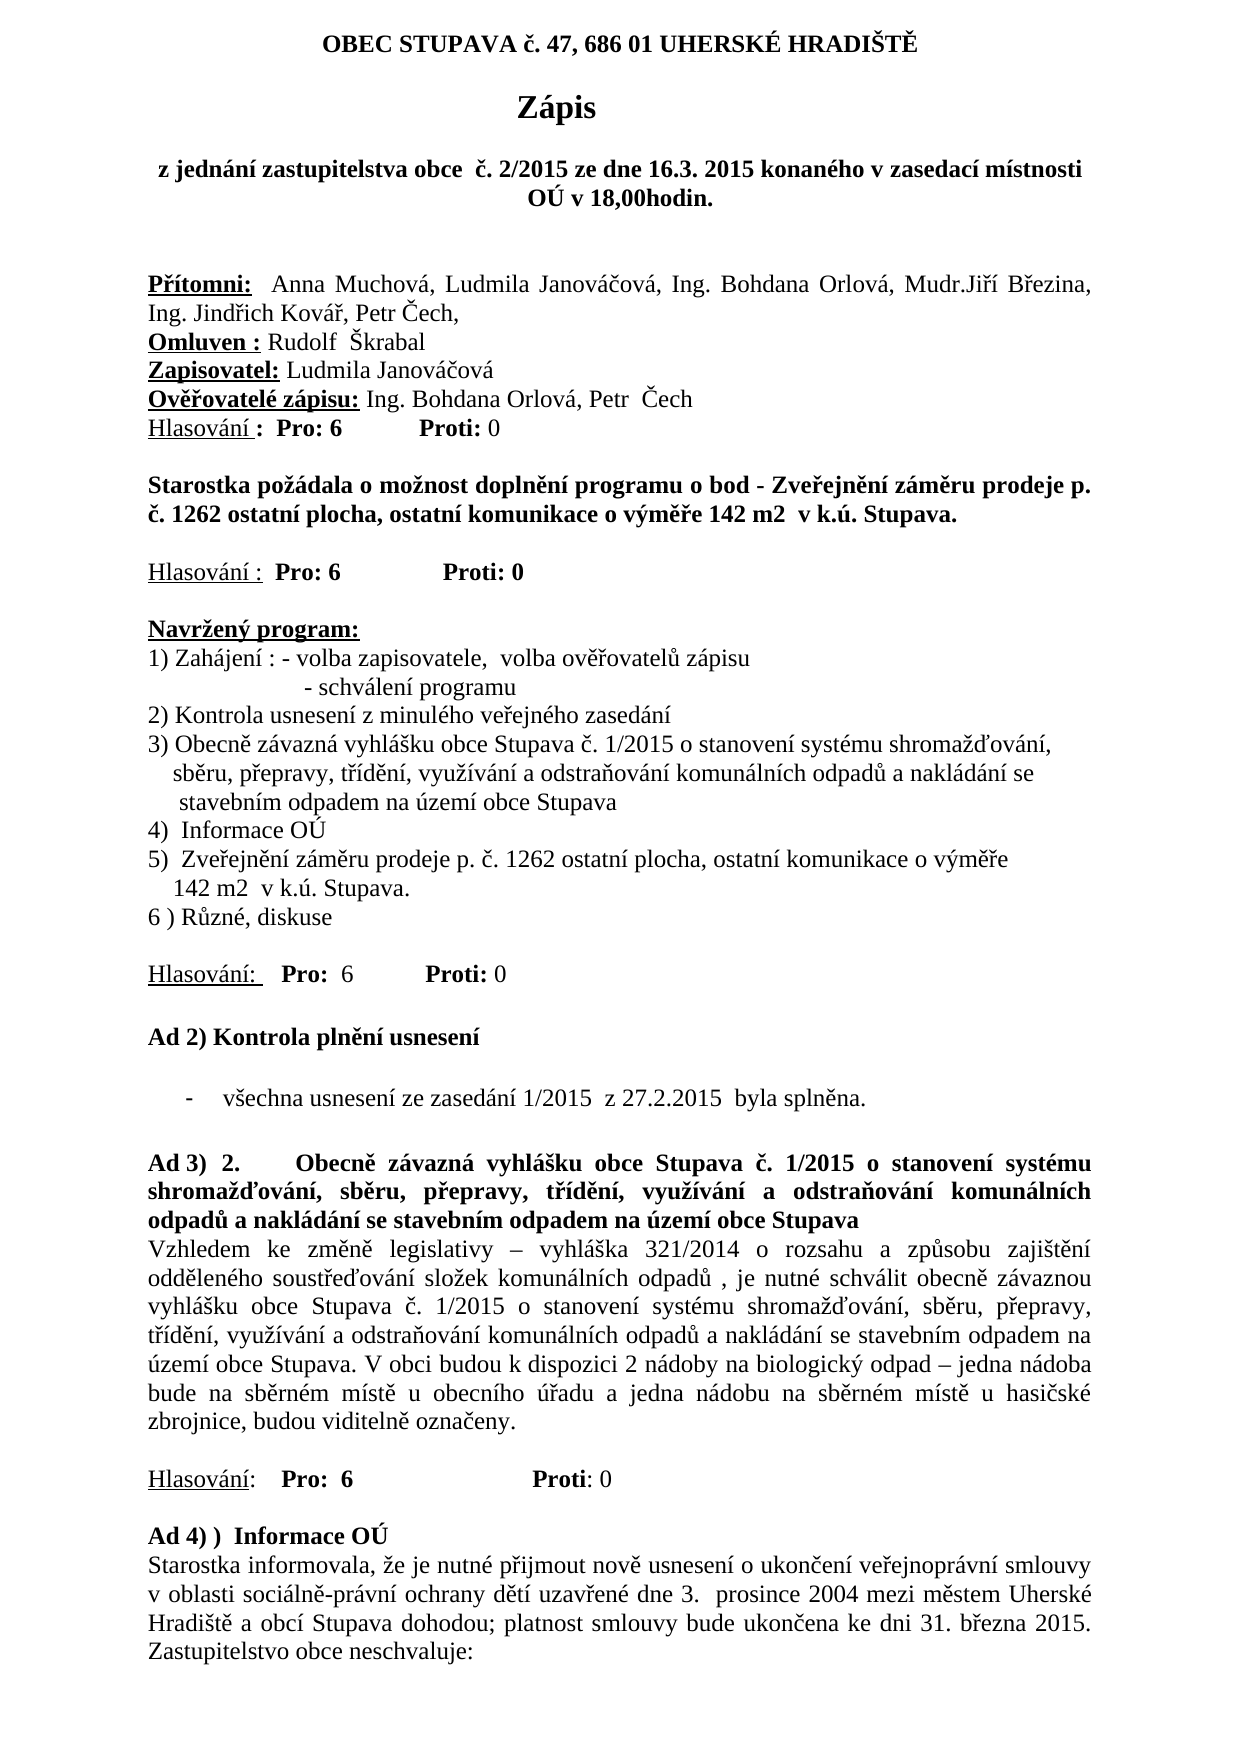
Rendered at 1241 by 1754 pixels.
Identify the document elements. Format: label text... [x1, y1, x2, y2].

text stavebním odpadem na území obce Stupava [148, 787, 1092, 815]
text Omluven : Rudolf Škrabal [148, 327, 1092, 355]
text Ad 4) ) Informace OÚ [148, 1521, 1092, 1550]
list všechna usnesení ze zasedání 1/2015 z 27.2.2015 byla splněna. [185, 1079, 1092, 1113]
text Ověřovatelé zápisu: Ing. Bohdana Orlová, Petr Čech [148, 384, 1092, 413]
text 1) Zahájení : - volba zapisovatele, volba ověřovatelů zápisu [148, 643, 1092, 672]
text Zapisovatel: Ludmila Janováčová [148, 355, 1092, 384]
text OBEC STUPAVA č. 47, 686 01 UHERSKÉ HRADIŠTĚ [0, 29, 1240, 58]
text Hlasování : Pro: 6 Proti: 0 [148, 557, 1092, 585]
text 4) Informace OÚ [148, 815, 1092, 844]
text Starostka informovala, že je nutné přijmout nově usnesení o ukončení veřejnoprávní smlouvy v oblasti sociálně-právní ochrany dětí uzavřené dne 3. prosince 2004 mezi městem Uherské Hradiště a obcí Stupava dohodou; platnost smlouvy bude ukončena ke dni 31. března 2015. Zastupitelstvo obce neschvaluje: [148, 1550, 1092, 1665]
text Zápis [480, 87, 1092, 125]
text - schválení programu [148, 672, 1092, 700]
text 142 m2 v k.ú. Stupava. [148, 873, 1092, 902]
text Hlasování: Pro: 6 Proti: 0 [148, 959, 1092, 988]
text Ad 2) Kontrola plnění usnesení [148, 1022, 1092, 1051]
text Navržený program: [148, 614, 1092, 643]
text Přítomni: Anna Muchová, Ludmila Janováčová, Ing. Bohdana Orlová, Mudr.Jiří Březina, Ing. Jindřich Kovář, Petr Čech, [148, 269, 1092, 327]
text Starostka požádala o možnost doplnění programu o bod - Zveřejnění záměru prodeje p. č. 1262 ostatní plocha, ostatní komunikace o výměře 142 m2 v k.ú. Stupava. [148, 470, 1092, 528]
text Hlasování : Pro: 6 Proti: 0 [148, 413, 1092, 442]
text Vzhledem ke změně legislativy – vyhláška 321/2014 o rozsahu a způsobu zajištění odděleného soustřeďování složek komunálních odpadů , je nutné schválit obecně závaznou vyhlášku obce Stupava č. 1/2015 o stanovení systému shromažďování, sběru, přepravy, třídění, využívání a odstraňování komunálních odpadů a nakládání se stavebním odpadem na území obce Stupava. V obci budou k dispozici 2 nádoby na biologický odpad – jedna nádoba bude na sběrném místě u obecního úřadu a jedna nádobu na sběrném místě u hasičské zbrojnice, budou viditelně označeny. [148, 1234, 1092, 1435]
text Ad 3) 2. Obecně závazná vyhlášku obce Stupava č. 1/2015 o stanovení systému shromažďování, sběru, přepravy, třídění, využívání a odstraňování komunálních odpadů a nakládání se stavebním odpadem na území obce Stupava [148, 1148, 1092, 1234]
text z jednání zastupitelstva obce č. 2/2015 ze dne 16.3. 2015 konaného v zasedací místnosti OÚ v 18,00hodin. [148, 154, 1092, 212]
text 2) Kontrola usnesení z minulého veřejného zasedání [148, 700, 1092, 729]
text 3) Obecně závazná vyhlášku obce Stupava č. 1/2015 o stanovení systému shromažďování, [148, 729, 1092, 758]
text sběru, přepravy, třídění, využívání a odstraňování komunálních odpadů a nakládání se [148, 758, 1092, 787]
text 6 ) Různé, diskuse [148, 902, 1092, 930]
text Hlasování: Pro: 6 Proti: 0 [148, 1464, 1092, 1493]
text 5) Zveřejnění záměru prodeje p. č. 1262 ostatní plocha, ostatní komunikace o výměře [148, 844, 1092, 873]
